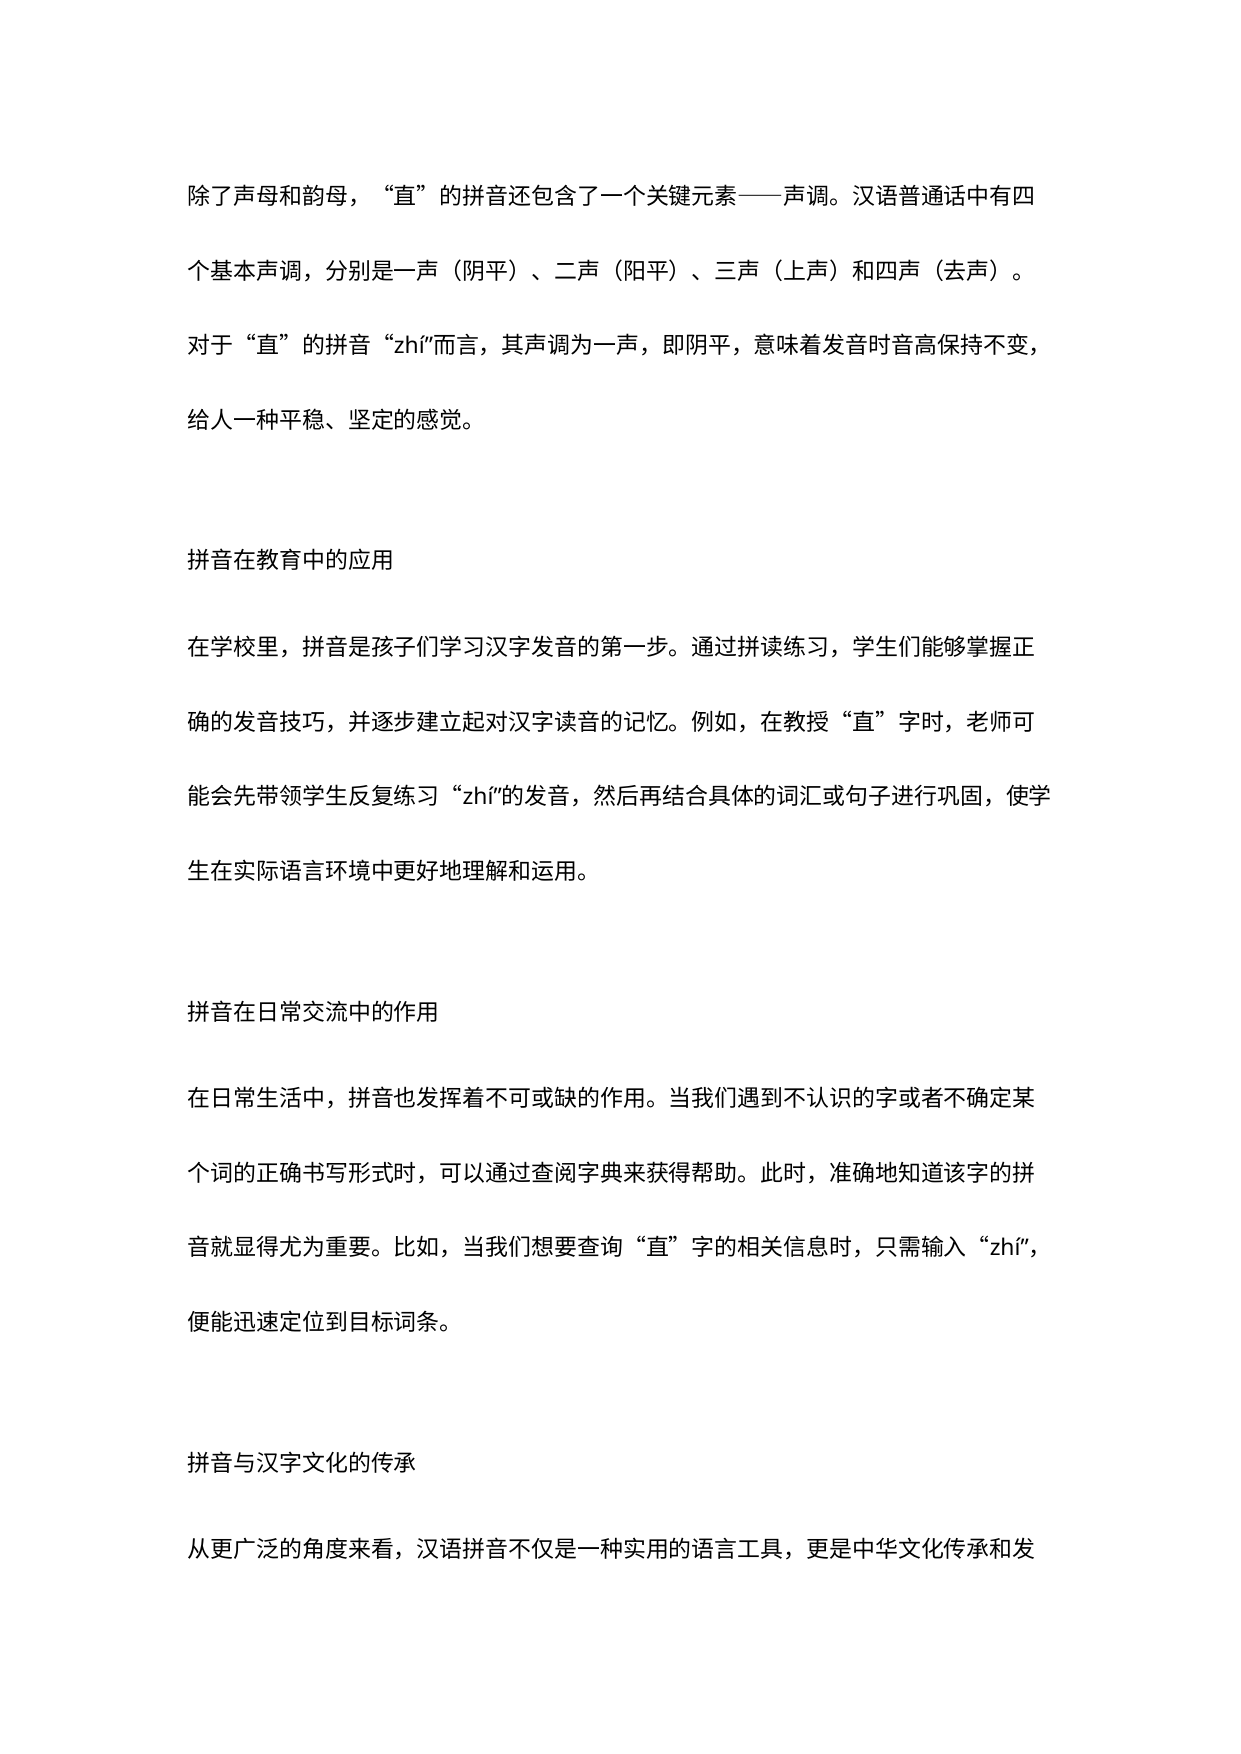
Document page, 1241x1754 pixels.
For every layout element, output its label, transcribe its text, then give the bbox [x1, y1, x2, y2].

text 拼音在教育中的应用 [187, 526, 1053, 591]
text 拼音与汉字文化的传承 [187, 1428, 1053, 1493]
text 在学校里，拼音是孩子们学习汉字发音的第一步。通过拼读练习，学生们能够掌握正确的发音技巧，并逐步建立起对汉字读音的记忆。例如，在教授“直”字时，老师可能会先带领学生反复练习“zhí”的发音，然后再结合具体的词汇或句子进行巩固，使学生在实际语言环境中更好地理解和运用。 [187, 613, 1053, 902]
text 在日常生活中，拼音也发挥着不可或缺的作用。当我们遇到不认识的字或者不确定某个词的正确书写形式时，可以通过查阅字典来获得帮助。此时，准确地知道该字的拼音就显得尤为重要。比如，当我们想要查询“直”字的相关信息时，只需输入“zhí”，便能迅速定位到目标词条。 [187, 1064, 1053, 1353]
text 除了声母和韵母，“直”的拼音还包含了一个关键元素——声调。汉语普通话中有四个基本声调，分别是一声（阴平）、二声（阳平）、三声（上声）和四声（去声）。对于“直”的拼音“zhí”而言，其声调为一声，即阴平，意味着发音时音高保持不变，给人一种平稳、坚定的感觉。 [187, 162, 1053, 451]
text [187, 1515, 1053, 1580]
text 拼音在日常交流中的作用 [187, 977, 1053, 1042]
